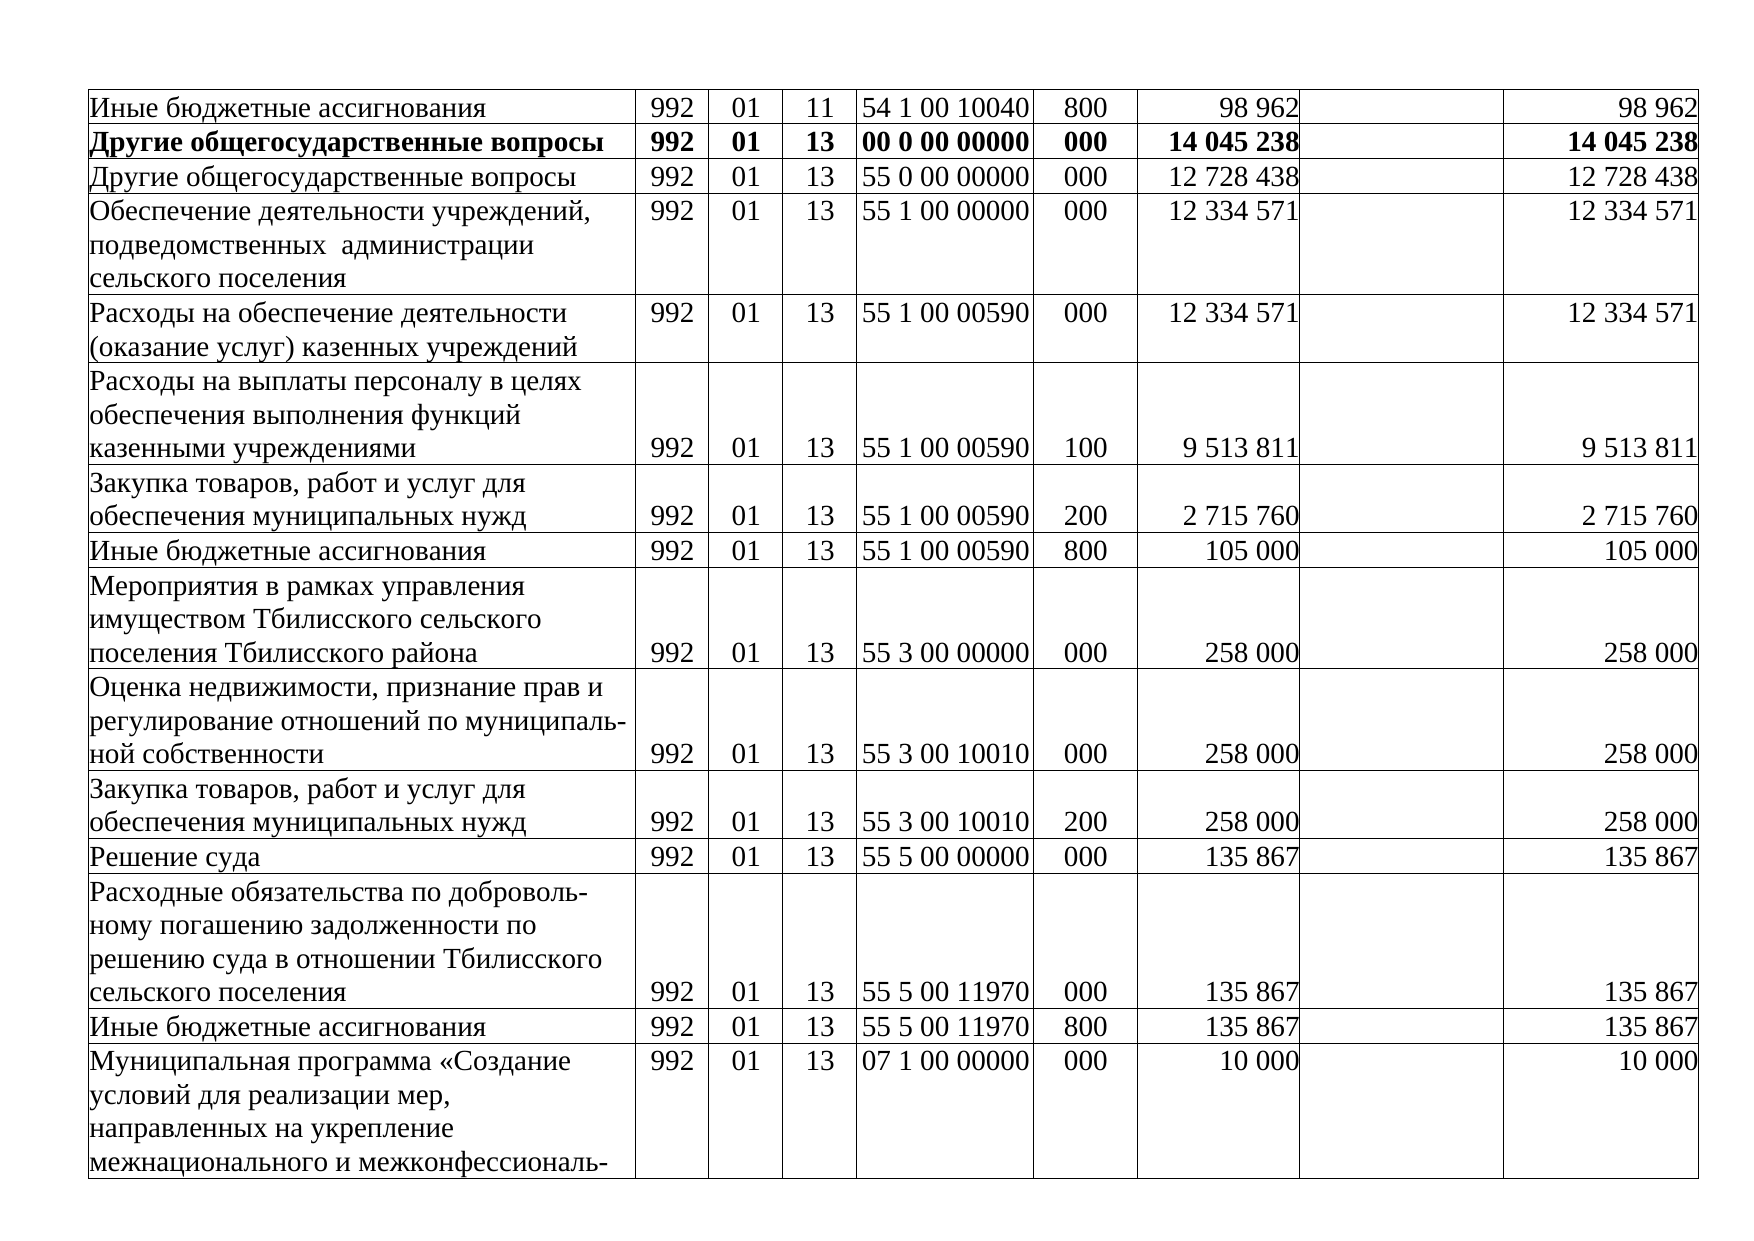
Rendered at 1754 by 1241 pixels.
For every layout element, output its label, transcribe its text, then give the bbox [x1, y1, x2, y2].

table_cell 258 000 [1138, 669, 1299, 770]
table_cell [1300, 874, 1503, 1008]
table_cell Иные бюджетные ассигнования [89, 1009, 635, 1042]
table_cell 01 [709, 465, 782, 532]
table_cell 000 [1034, 874, 1137, 1008]
table_cell 13 [783, 363, 856, 464]
table_cell 13 [783, 295, 856, 362]
table_cell 55 3 00 10010 [857, 669, 1033, 770]
table_cell 12 728 438 [1138, 159, 1299, 192]
table_cell 01 [709, 194, 782, 294]
table_cell 01 [709, 1009, 782, 1042]
table_cell Мероприятия в рамках управления имуществом Тбилисского сельского поселения Тбилисского района [89, 568, 635, 668]
table_cell 98 962 [1504, 90, 1698, 123]
table_cell 2 715 760 [1504, 465, 1698, 532]
table_cell 258 000 [1504, 568, 1698, 668]
table_cell [1300, 568, 1503, 668]
table_cell 000 [1034, 194, 1137, 294]
table_cell 992 [636, 568, 708, 668]
table_cell 01 [709, 669, 782, 770]
table_cell 01 [709, 90, 782, 123]
table_cell 00 0 00 00000 [857, 124, 1033, 158]
table_cell 992 [636, 295, 708, 362]
table_cell Закупка товаров, работ и услуг для обеспечения муниципальных нужд [89, 465, 635, 532]
table_cell 000 [1034, 159, 1137, 192]
table_cell 12 334 571 [1504, 295, 1698, 362]
table_cell 14 045 238 [1504, 124, 1698, 158]
table_cell 9 513 811 [1504, 363, 1698, 464]
table_cell 258 000 [1138, 568, 1299, 668]
table_cell 13 [783, 568, 856, 668]
table_cell 55 0 00 00000 [857, 159, 1033, 192]
table_cell 992 [636, 90, 708, 123]
table_cell 000 [1034, 295, 1137, 362]
table_cell 01 [709, 568, 782, 668]
table_cell 992 [636, 669, 708, 770]
table_cell 01 [709, 771, 782, 838]
table_cell 992 [636, 124, 708, 158]
table_cell 11 [783, 90, 856, 123]
table_cell 55 3 00 00000 [857, 568, 1033, 668]
table_cell 01 [709, 1044, 782, 1178]
table_cell 55 1 00 00590 [857, 465, 1033, 532]
table_cell 992 [636, 363, 708, 464]
table_cell 14 045 238 [1138, 124, 1299, 158]
table_cell [1300, 159, 1503, 192]
table_cell [1300, 363, 1503, 464]
table_cell Расходные обязательства по доброволь-ному погашению задолженности по решению суда в отношении Тбилисского сельского поселения [89, 874, 635, 1008]
table_cell 55 5 00 11970 [857, 1009, 1033, 1042]
table_cell 135 867 [1138, 1009, 1299, 1042]
table_cell 000 [1034, 1044, 1137, 1178]
table_cell 54 1 00 10040 [857, 90, 1033, 123]
table_cell 13 [783, 771, 856, 838]
table_cell Расходы на выплаты персоналу в целях обеспечения выполнения функций казенными учреждениями [89, 363, 635, 464]
table_cell 13 [783, 465, 856, 532]
table_cell 01 [709, 124, 782, 158]
table_cell Решение суда [89, 839, 635, 873]
table_cell 01 [709, 295, 782, 362]
table_cell [1300, 194, 1503, 294]
table_cell 258 000 [1504, 771, 1698, 838]
table_cell [1300, 771, 1503, 838]
table_cell 135 867 [1138, 839, 1299, 873]
table_cell 992 [636, 159, 708, 192]
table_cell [89, 1044, 635, 1178]
table_cell 992 [636, 771, 708, 838]
table_cell Закупка товаров, работ и услуг для обеспечения муниципальных нужд [89, 771, 635, 838]
table_cell 13 [783, 669, 856, 770]
table_cell 01 [709, 363, 782, 464]
table_cell [1300, 1009, 1503, 1042]
table_cell 55 1 00 00000 [857, 194, 1033, 294]
table_cell Расходы на обеспечение деятельности (оказание услуг) казенных учреждений [89, 295, 635, 362]
table_cell 12 334 571 [1138, 194, 1299, 294]
table_cell 200 [1034, 465, 1137, 532]
table_cell 800 [1034, 90, 1137, 123]
table_cell 13 [783, 1044, 856, 1178]
table_cell 10 000 [1138, 1044, 1299, 1178]
table_cell [1300, 465, 1503, 532]
table_cell 992 [636, 874, 708, 1008]
table_cell [1300, 669, 1503, 770]
table_cell 01 [709, 159, 782, 192]
table_cell 135 867 [1504, 874, 1698, 1008]
table_cell 135 867 [1504, 839, 1698, 873]
table_cell 200 [1034, 771, 1137, 838]
table_cell [1300, 1044, 1503, 1178]
table_cell 992 [636, 465, 708, 532]
table_cell 13 [783, 839, 856, 873]
table_cell 992 [636, 839, 708, 873]
table_cell 55 5 00 00000 [857, 839, 1033, 873]
table_cell 13 [783, 159, 856, 192]
table_cell 55 1 00 00590 [857, 533, 1033, 567]
table_cell 9 513 811 [1138, 363, 1299, 464]
table_cell Оценка недвижимости, признание прав и регулирование отношений по муниципаль-ной собственности [89, 669, 635, 770]
table_cell 000 [1034, 839, 1137, 873]
table_cell Другие общегосударственные вопросы [89, 159, 635, 192]
table_cell 12 728 438 [1504, 159, 1698, 192]
table_cell 992 [636, 1044, 708, 1178]
table_cell 258 000 [1504, 669, 1698, 770]
table_cell 2 715 760 [1138, 465, 1299, 532]
table_cell 12 334 571 [1138, 295, 1299, 362]
table_cell 258 000 [1138, 771, 1299, 838]
table_cell 01 [709, 874, 782, 1008]
table_cell 01 [709, 533, 782, 567]
table_cell 100 [1034, 363, 1137, 464]
table_cell 13 [783, 194, 856, 294]
table_cell 992 [636, 533, 708, 567]
table_cell 13 [783, 1009, 856, 1042]
table_cell 800 [1034, 1009, 1137, 1042]
table_cell 12 334 571 [1504, 194, 1698, 294]
table_cell 01 [709, 839, 782, 873]
table_cell 992 [636, 194, 708, 294]
table_cell 105 000 [1138, 533, 1299, 567]
table_cell 55 1 00 00590 [857, 363, 1033, 464]
table_cell 000 [1034, 669, 1137, 770]
table_cell 13 [783, 874, 856, 1008]
table_cell [1300, 533, 1503, 567]
table_cell 800 [1034, 533, 1137, 567]
table_cell [1300, 90, 1503, 123]
table_cell Обеспечение деятельности учреждений, подведомственных администрации сельского поселения [89, 194, 635, 294]
table_cell [1300, 839, 1503, 873]
table_cell 07 1 00 00000 [857, 1044, 1033, 1178]
table_cell 000 [1034, 568, 1137, 668]
table_cell [1300, 124, 1503, 158]
table_cell Иные бюджетные ассигнования [89, 90, 635, 123]
table_cell Иные бюджетные ассигнования [89, 533, 635, 567]
table_cell 992 [636, 1009, 708, 1042]
table_cell 000 [1034, 124, 1137, 158]
table_cell [1300, 295, 1503, 362]
table_cell 135 867 [1138, 874, 1299, 1008]
table_cell 10 000 [1504, 1044, 1698, 1178]
table_cell 13 [783, 533, 856, 567]
table_cell 13 [783, 124, 856, 158]
table_cell 135 867 [1504, 1009, 1698, 1042]
table_cell 98 962 [1138, 90, 1299, 123]
table_cell 55 1 00 00590 [857, 295, 1033, 362]
table_cell 55 3 00 10010 [857, 771, 1033, 838]
table_cell 55 5 00 11970 [857, 874, 1033, 1008]
table_cell 105 000 [1504, 533, 1698, 567]
table_cell Другие общегосударственные вопросы [89, 124, 635, 158]
